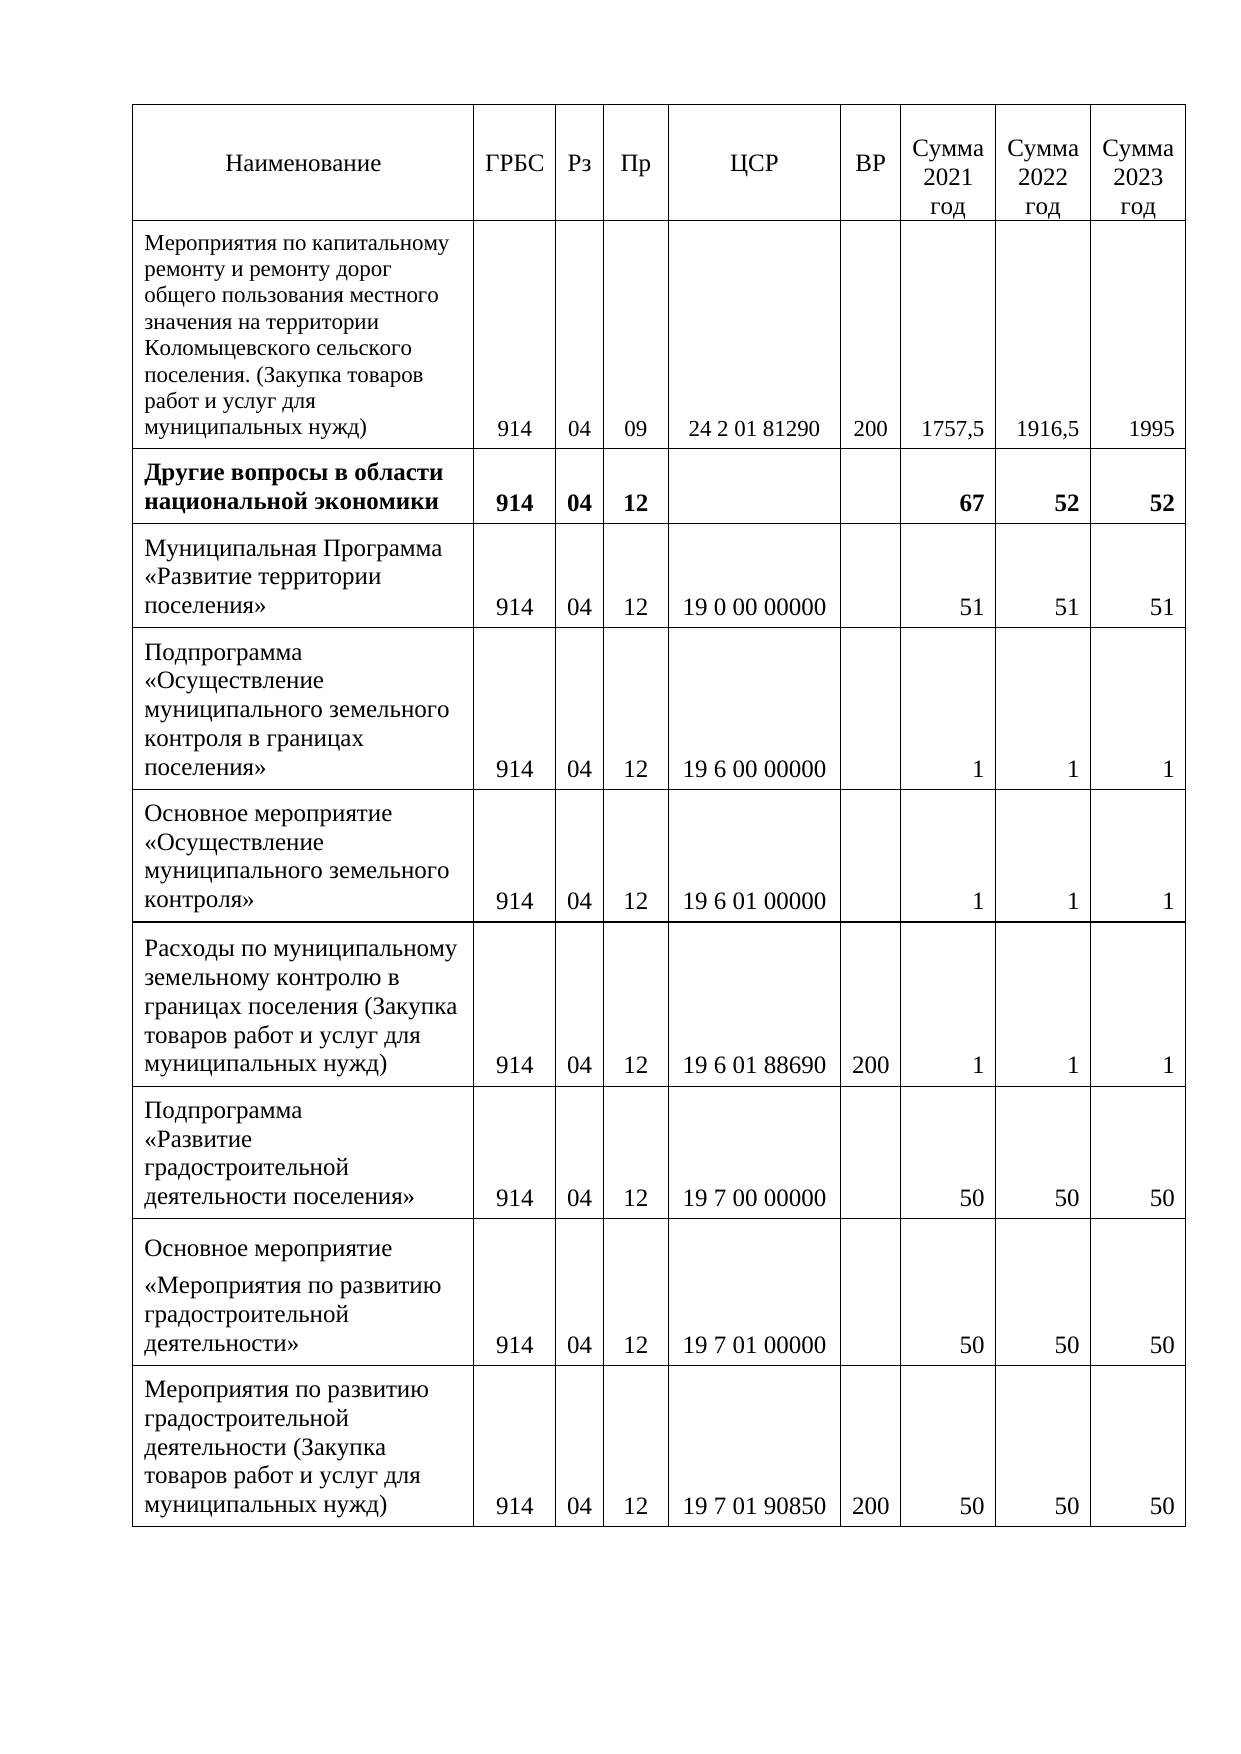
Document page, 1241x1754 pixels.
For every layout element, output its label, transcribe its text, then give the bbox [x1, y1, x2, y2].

table_cell 50 [1091, 1366, 1185, 1526]
table_cell Подпрограмма «Осуществление муниципального земельного контроля в границах поселения» [133, 628, 473, 789]
table_cell 04 [556, 1366, 603, 1526]
table_cell 200 [841, 1366, 900, 1526]
table_cell 04 [556, 449, 603, 523]
table_header Сумма 2021 год [901, 105, 995, 219]
table_header Сумма 2023 год [1091, 105, 1185, 219]
table_cell 50 [901, 1219, 995, 1365]
table_cell 04 [556, 1219, 603, 1365]
table_cell 1 [1091, 628, 1185, 789]
table_cell 1 [996, 790, 1090, 921]
table_header Сумма 2022 год [996, 105, 1090, 219]
table_cell 19 6 00 00000 [669, 628, 840, 789]
table_cell 914 [474, 1366, 555, 1526]
table_cell 1 [1091, 923, 1185, 1086]
table_cell 1916,5 [996, 221, 1090, 448]
table_cell 1757,5 [901, 221, 995, 448]
table_cell 19 6 01 00000 [669, 790, 840, 921]
table_cell 1995 [1091, 221, 1185, 448]
table_cell Муниципальная Программа «Развитие территории поселения» [133, 524, 473, 627]
table_cell 19 6 01 88690 [669, 923, 840, 1086]
table_cell 52 [1091, 449, 1185, 523]
table_header Рз [556, 105, 603, 219]
table_cell 1 [901, 790, 995, 921]
table_cell 50 [996, 1087, 1090, 1218]
table_cell 914 [474, 628, 555, 789]
table_cell 19 7 01 90850 [669, 1366, 840, 1526]
table_cell 04 [556, 524, 603, 627]
table_cell 50 [901, 1087, 995, 1218]
table_cell 19 7 00 00000 [669, 1087, 840, 1218]
table_cell Основное мероприятие «Мероприятия по развитию градостроительной деятельности» [133, 1219, 473, 1365]
table_cell 67 [901, 449, 995, 523]
table_cell 50 [901, 1366, 995, 1526]
table_cell 12 [604, 923, 668, 1086]
table_cell [841, 1219, 900, 1365]
table_cell 914 [474, 449, 555, 523]
table_header ГРБС [474, 105, 555, 219]
table_cell 914 [474, 923, 555, 1086]
table_cell 200 [841, 923, 900, 1086]
table_cell 1 [901, 923, 995, 1086]
table_cell 51 [1091, 524, 1185, 627]
table_header ЦСР [669, 105, 840, 219]
table_cell 09 [604, 221, 668, 448]
table_cell 51 [901, 524, 995, 627]
table_cell 50 [996, 1219, 1090, 1365]
table_cell 24 2 01 81290 [669, 221, 840, 448]
table_cell 50 [1091, 1219, 1185, 1365]
table_cell 04 [556, 628, 603, 789]
table_cell 50 [1091, 1087, 1185, 1218]
table_cell 52 [996, 449, 1090, 523]
table_cell 12 [604, 449, 668, 523]
table_cell [841, 449, 900, 523]
table_cell 12 [604, 1087, 668, 1218]
table_cell 1 [996, 923, 1090, 1086]
table_cell 04 [556, 221, 603, 448]
table_cell 12 [604, 524, 668, 627]
table_cell 04 [556, 790, 603, 921]
table_cell Другие вопросы в области национальной экономики [133, 449, 473, 523]
table_cell 914 [474, 524, 555, 627]
table_cell 1 [901, 628, 995, 789]
table_cell 914 [474, 790, 555, 921]
table_cell 04 [556, 923, 603, 1086]
table_cell 1 [996, 628, 1090, 789]
table_cell [669, 449, 840, 523]
table_cell Мероприятия по развитию градостроительной деятельности (Закупка товаров работ и услуг для муниципальных нужд) [133, 1366, 473, 1526]
table_cell 200 [841, 221, 900, 448]
table_cell 19 7 01 00000 [669, 1219, 840, 1365]
table_cell [841, 524, 900, 627]
table_cell 1 [1091, 790, 1185, 921]
table_cell 914 [474, 221, 555, 448]
table_cell [841, 628, 900, 789]
table_cell 04 [556, 1087, 603, 1218]
table_cell 50 [996, 1366, 1090, 1526]
table_cell Расходы по муниципальному земельному контролю в границах поселения (Закупка товаров работ и услуг для муниципальных нужд) [133, 923, 473, 1086]
table_cell 914 [474, 1087, 555, 1218]
table_cell 12 [604, 1219, 668, 1365]
table_cell 914 [474, 1219, 555, 1365]
table_header ВР [841, 105, 900, 219]
table_cell 51 [996, 524, 1090, 627]
table_cell 12 [604, 790, 668, 921]
table_cell [841, 790, 900, 921]
table_cell Основное мероприятие «Осуществление муниципального земельного контроля» [133, 790, 473, 921]
table_cell Подпрограмма «Развитие градостроительной деятельности поселения» [133, 1087, 473, 1218]
table_cell 12 [604, 1366, 668, 1526]
table_header Наименование [133, 105, 473, 219]
table_cell [841, 1087, 900, 1218]
table_cell 12 [604, 628, 668, 789]
table_header Пр [604, 105, 668, 219]
table_cell 19 0 00 00000 [669, 524, 840, 627]
table_cell Мероприятия по капитальному ремонту и ремонту дорог общего пользования местного значения на территории Коломыцевского сельского поселения. (Закупка товаров работ и услуг для муниципальных нужд) [133, 221, 473, 448]
